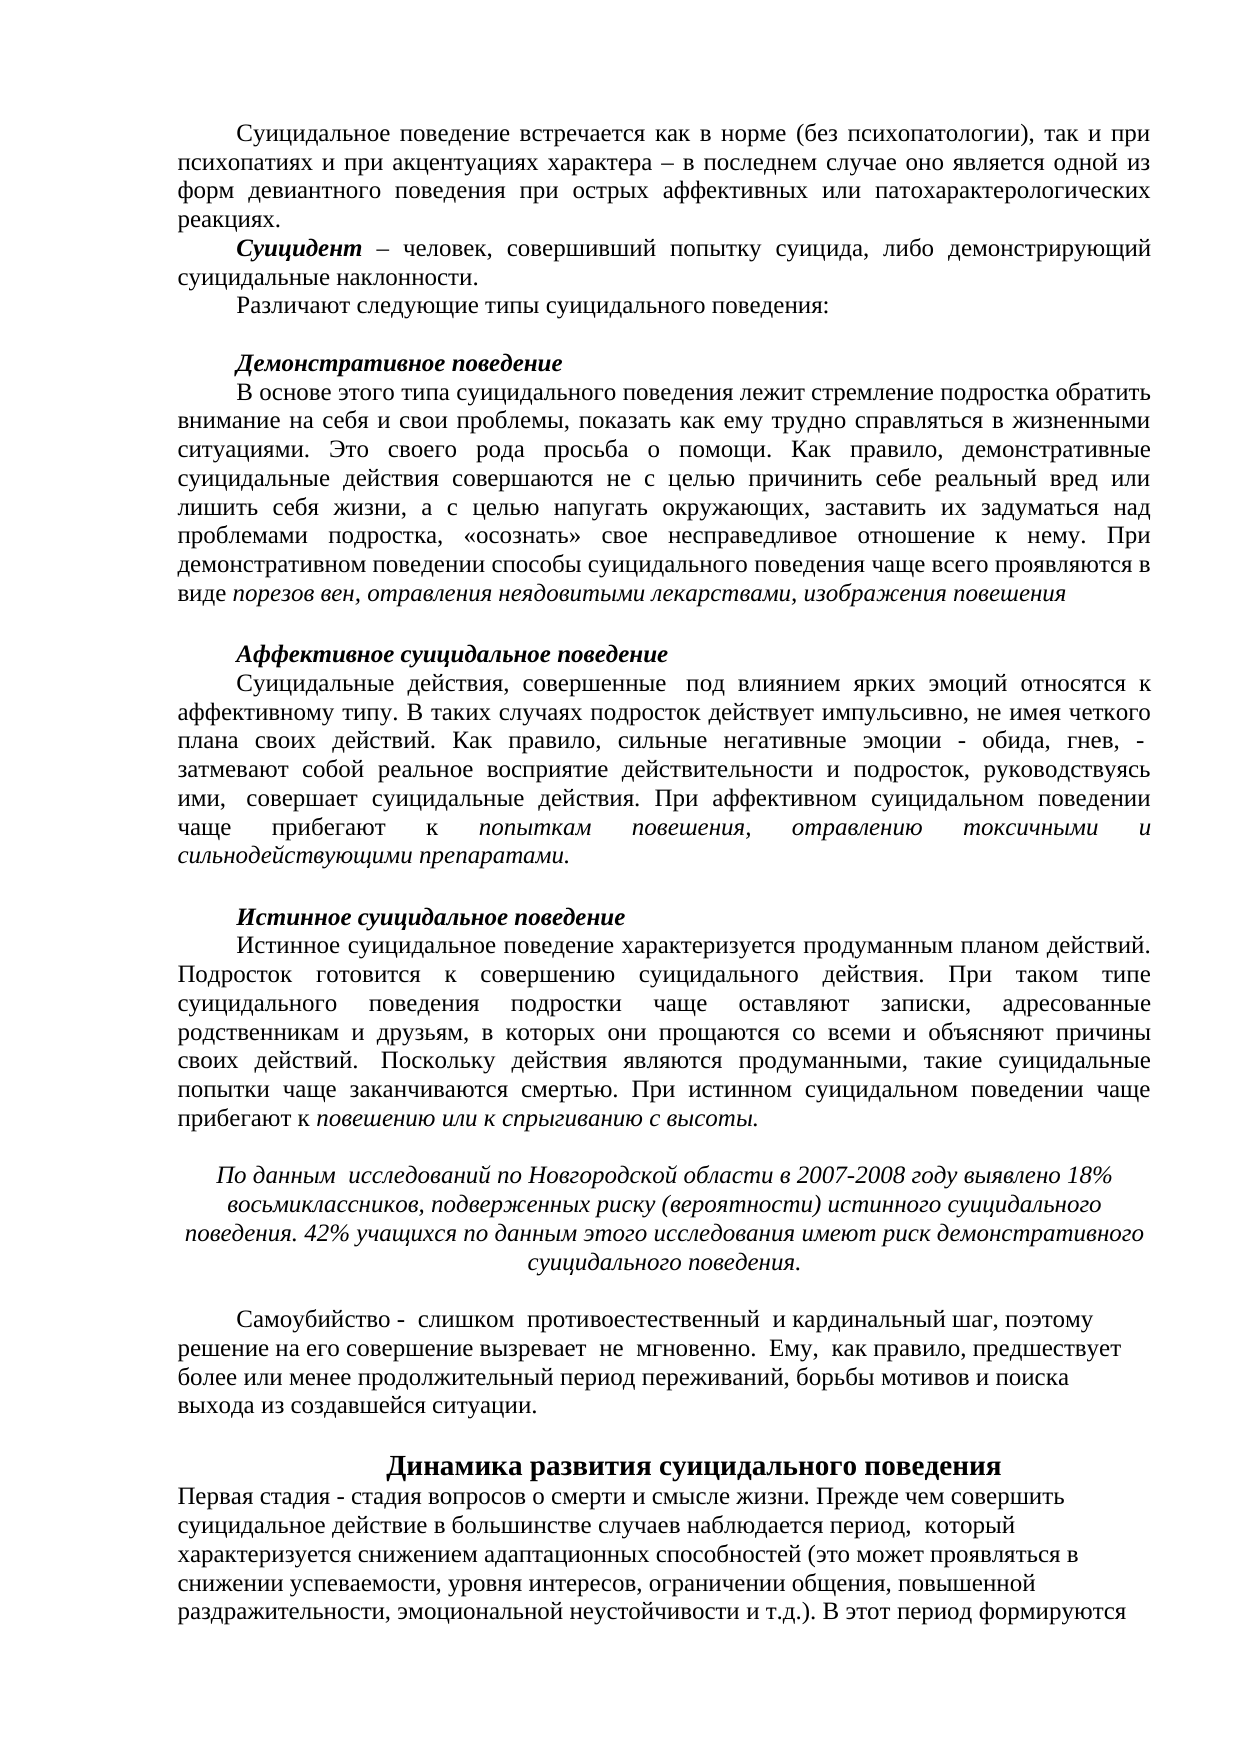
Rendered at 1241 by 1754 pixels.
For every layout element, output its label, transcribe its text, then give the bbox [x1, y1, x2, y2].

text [177, 1481, 1152, 1625]
text Демонстративное поведение [177, 348, 1152, 377]
text Самоубийство - слишком противоестественный и кардинальный шаг, поэтому решение на его совершение вызревает не мгновенно. Ему, как правило, предшествует более или менее продолжительный период переживаний, борьбы мотивов и поиска выхода из создавшейся ситуации. [177, 1304, 1152, 1419]
text Суицидальные действия, совершенные под влиянием ярких эмоций относятся к аффективному типу. В таких случаях подросток действует импульсивно, не имея четкого плана своих действий. Как правило, сильные негативные эмоции - обида, гнев, - затмевают собой реальное восприятие действительности и подросток, руководствуясь ими, совершает суицидальные действия. При аффективном суицидальном поведении чаще прибегают к попыткам повешения, отравлению токсичными и сильнодействующими препаратами. [177, 668, 1152, 869]
text Суицидальное поведение встречается как в норме (без психопатологии), так и при психопатиях и при акцентуациях характера – в последнем случае оно является одной из форм девиантного поведения при острых аффективных или патохарактерологических реакциях. [177, 118, 1152, 233]
text В основе этого типа суицидального поведения лежит стремление подростка обратить внимание на себя и свои проблемы, показать как ему трудно справляться в жизненными ситуациями. Это своего рода просьба о помощи. Как правило, демонстративные суицидальные действия совершаются не с целью причинить себе реальный вред или лишить себя жизни, а с целью напугать окружающих, заставить их задуматься над проблемами подростка, «осознать» свое несправедливое отношение к нему. При демонстративном поведении способы суицидального поведения чаще всего проявляются в виде порезов вен, отравления неядовитыми лекарствами, изображения повешения [177, 377, 1152, 607]
text По данным исследований по Новгородской области в 2007-2008 году выявлено 18% восьмиклассников, подверженных риску (вероятности) истинного суицидального поведения. 42% учащихся по данным этого исследования имеют риск демонстративного суицидального поведения. [177, 1160, 1152, 1275]
text Суицидент – человек, совершивший попытку суицида, либо демонстрирующий суицидальные наклонности. [177, 233, 1152, 291]
text Аффективное суицидальное поведение [177, 639, 1152, 668]
text Динамика развития суицидального поведения [177, 1448, 1152, 1481]
text Различают следующие типы суицидального поведения: [177, 291, 1152, 319]
text Истинное суицидальное поведение характеризуется продуманным планом действий. Подросток готовится к совершению суицидального действия. При таком типе суицидального поведения подростки чаще оставляют записки, адресованные родственникам и друзьям, в которых они прощаются со всеми и объясняют причины своих действий. Поскольку действия являются продуманными, такие суицидальные попытки чаще заканчиваются смертью. При истинном суицидальном поведении чаще прибегают к повешению или к спрыгиванию с высоты. [177, 930, 1152, 1132]
text Истинное суицидальное поведение [177, 902, 1152, 930]
